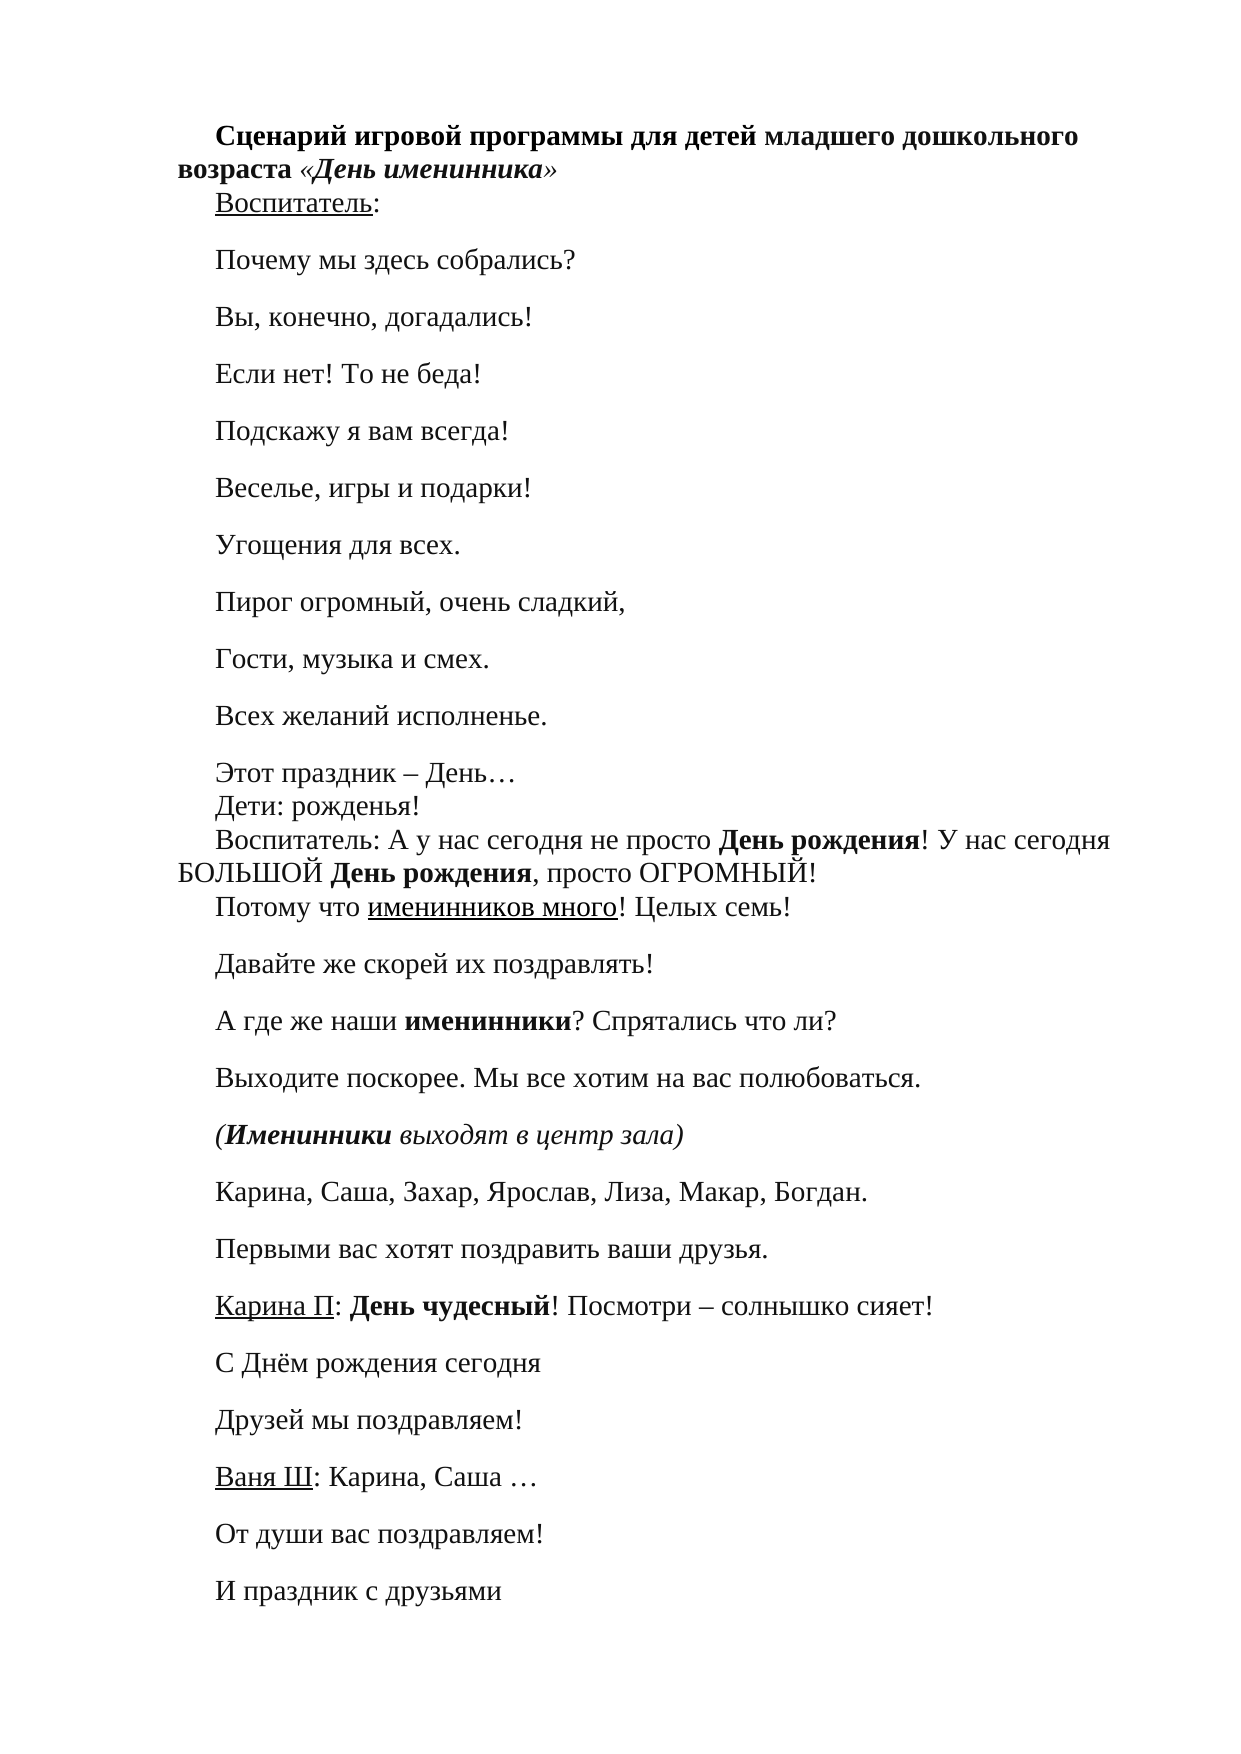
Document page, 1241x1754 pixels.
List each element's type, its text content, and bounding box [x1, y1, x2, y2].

text Если нет! То не беда! [177, 356, 1152, 390]
text Потому что именинников много! Целых семь! [177, 889, 1152, 923]
text (Именинники выходят в центр зала) [177, 1117, 1152, 1151]
text Угощения для всех. [177, 527, 1152, 561]
text Давайте же скорей их поздравлять! [177, 946, 1152, 980]
text Карина, Саша, Захар, Ярослав, Лиза, Макар, Богдан. [177, 1174, 1152, 1208]
text Карина П: День чудесный! Посмотри – солнышко сияет! [177, 1288, 1152, 1322]
text Пирог огромный, очень сладкий, [177, 584, 1152, 618]
text Всех желаний исполненье. [177, 698, 1152, 732]
text Почему мы здесь собрались? [177, 242, 1152, 276]
text Веселье, игры и подарки! [177, 470, 1152, 504]
text Этот праздник – День… [177, 755, 1152, 788]
text И праздник с друзьями [177, 1573, 1152, 1606]
text Выходите поскорее. Мы все хотим на вас полюбоваться. [177, 1060, 1152, 1094]
text Первыми вас хотят поздравить ваши друзья. [177, 1231, 1152, 1264]
text Ваня Ш: Карина, Саша … [177, 1459, 1152, 1492]
text Воспитатель: А у нас сегодня не просто День рождения! У нас сегодня БОЛЬШОЙ День рождения, просто ОГРОМНЫЙ! [177, 822, 1152, 889]
text Друзей мы поздравляем! [177, 1402, 1152, 1436]
text Воспитатель: [177, 185, 1152, 219]
text Вы, конечно, догадались! [177, 299, 1152, 333]
text Дети: рожденья! [177, 788, 1152, 822]
text Сценарий игровой программы для детей младшего дошкольного возраста «День именинника» [177, 118, 1152, 185]
text Подскажу я вам всегда! [177, 413, 1152, 447]
text С Днём рождения сегодня [177, 1345, 1152, 1378]
text Гости, музыка и смех. [177, 641, 1152, 674]
text От души вас поздравляем! [177, 1516, 1152, 1549]
text А где же наши именинники? Спрятались что ли? [177, 1003, 1152, 1037]
